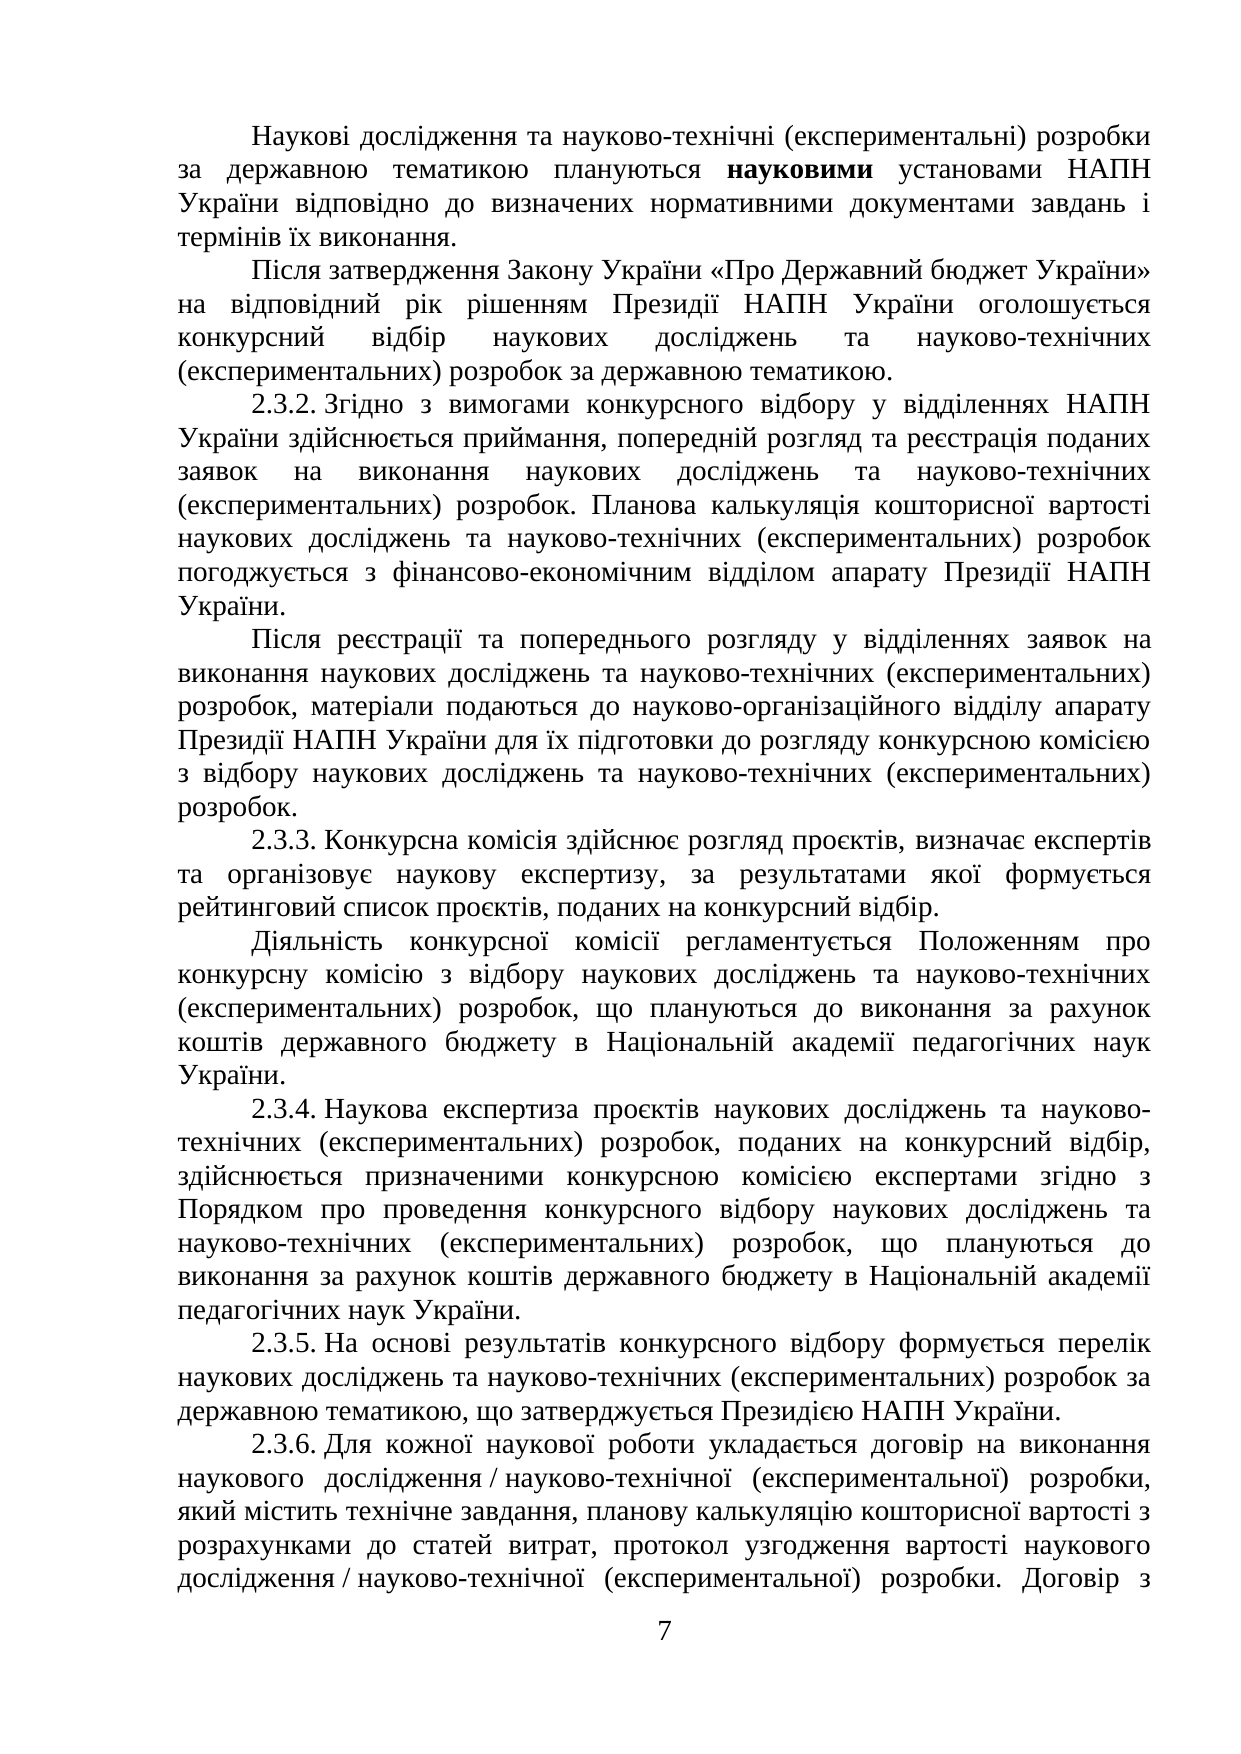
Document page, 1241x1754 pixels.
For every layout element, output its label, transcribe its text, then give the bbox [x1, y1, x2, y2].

text Після реєстрації та попереднього розгляду у відділеннях заявок на виконання наукових досліджень та науково-технічних (експериментальних) розробок, матеріали подаються до науково-організаційного відділу апарату Президії НАПН України для їх підготовки до розгляду конкурсною комісією з відбору наукових досліджень та науково-технічних (експериментальних) розробок. [177, 621, 1152, 822]
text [177, 1426, 1152, 1594]
text 2.3.2. Згідно з вимогами конкурсного відбору у відділеннях НАПН України здійснюється приймання, попередній розгляд та реєстрація поданих заявок на виконання наукових досліджень та науково-технічних (експериментальних) розробок. Планова калькуляція кошторисної вартості наукових досліджень та науково-технічних (експериментальних) розробок погоджується з фінансово-економічним відділом апарату Президії НАПН України. [177, 386, 1152, 621]
text 2.3.4. Наукова експертиза проєктів наукових досліджень та науково-технічних (експериментальних) розробок, поданих на конкурсний відбір, здійснюється призначеними конкурсною комісією експертами згідно з Порядком про проведення конкурсного відбору наукових досліджень та науково-технічних (експериментальних) розробок, що плануються до виконання за рахунок коштів державного бюджету в Національній академії педагогічних наук України. [177, 1091, 1152, 1326]
text 2.3.5. На основі результатів конкурсного відбору формується перелік наукових досліджень та науково-технічних (експериментальних) розробок за державною тематикою, що затверджується Президією НАПН України. [177, 1326, 1152, 1426]
text Діяльність конкурсної комісії регламентується Положенням про конкурсну комісію з відбору наукових досліджень та науково-технічних (експериментальних) розробок, що плануються до виконання за рахунок коштів державного бюджету в Національній академії педагогічних наук України. [177, 923, 1152, 1091]
text Наукові дослідження та науково-технічні (експериментальні) розробки за державною тематикою плануються науковими установами НАПН України відповідно до визначених нормативними документами завдань і термінів їх виконання. [177, 118, 1152, 252]
text 2.3.3. Конкурсна комісія здійснює розгляд проєктів, визначає експертів та організовує наукову експертизу, за результатами якої формується рейтинговий список проєктів, поданих на конкурсний відбір. [177, 822, 1152, 923]
text Після затвердження Закону України «Про Державний бюджет України» на відповідний рік рішенням Президії НАПН України оголошується конкурсний відбір наукових досліджень та науково-технічних (експериментальних) розробок за державною тематикою. [177, 252, 1152, 386]
